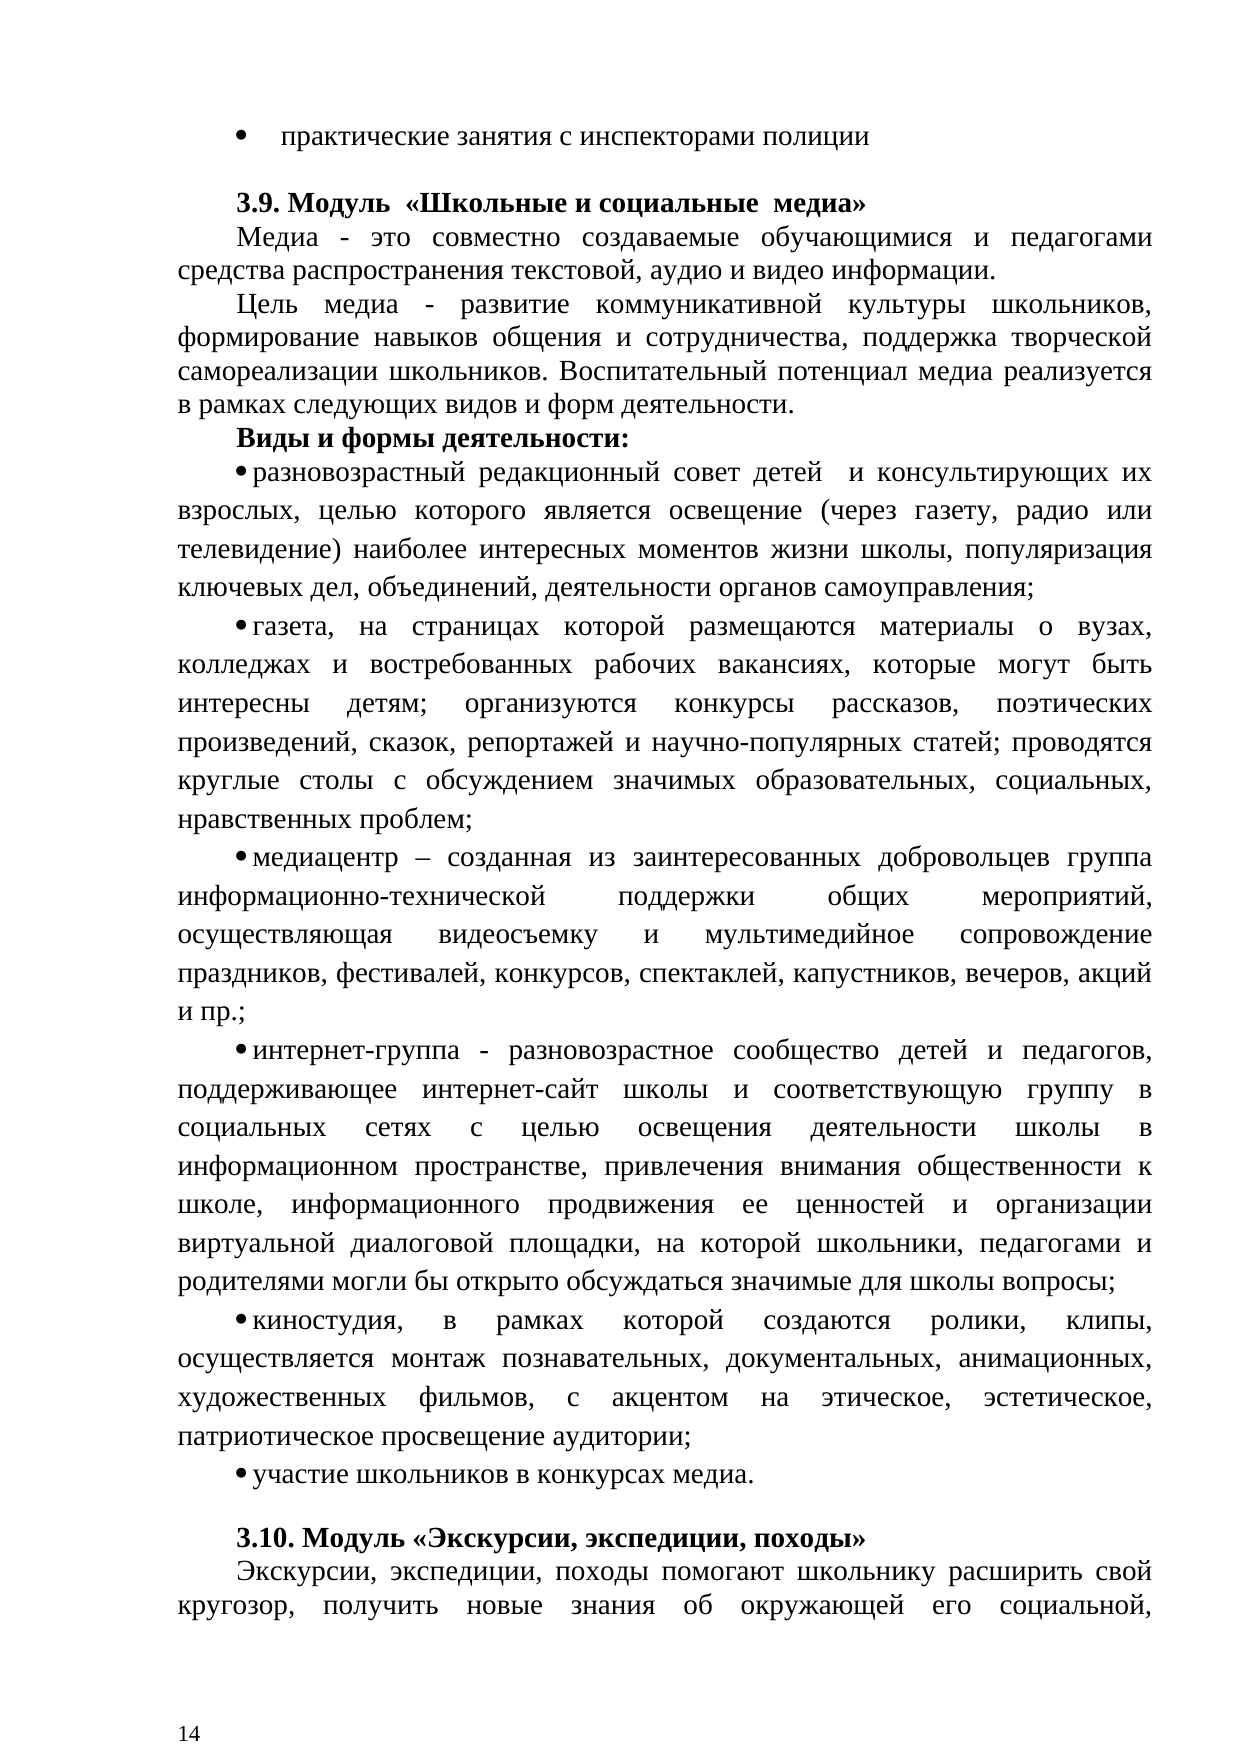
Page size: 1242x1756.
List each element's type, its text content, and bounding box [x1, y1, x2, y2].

text Цель медиа - развитие коммуникативной культуры школьников, формирование навыков общения и сотрудничества, поддержка творческой самореализации школьников. Воспитательный потенциал медиа реализуется в рамках следующих видов и форм деятельности. [177, 286, 1153, 420]
text 3.9. Модуль «Школьные и социальные медиа» [177, 185, 1153, 219]
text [177, 1553, 1153, 1621]
text Виды и формы деятельности: [177, 420, 1153, 454]
text 3.10. Модуль «Экскурсии, экспедиции, походы» [177, 1520, 1153, 1553]
list интернет-группа - разновозрастное сообщество детей и педагогов, поддерживающее интернет-сайт школы и соответствующую группу в социальных сетях с целью освещения деятельности школы в информационном пространстве, привлечения внимания общественности к школе, информационного продвижения ее ценностей и организации виртуальной диалоговой площадки, на которой школьники, педагогами и родителями могли бы открыто обсуждаться значимые для школы вопросы; [177, 1032, 1153, 1297]
list разновозрастный редакционный совет детей и консультирующих их взрослых, целью которого является освещение (через газету, радио или телевидение) наиболее интересных моментов жизни школы, популяризация ключевых дел, объединений, деятельности органов самоуправления; [177, 454, 1153, 603]
list медиацентр – созданная из заинтересованных добровольцев группа информационно-технической поддержки общих мероприятий, осуществляющая видеосъемку и мультимедийное сопровождение праздников, фестивалей, конкурсов, спектаклей, капустников, вечеров, акций и пр.; [177, 839, 1153, 1027]
list участие школьников в конкурсах медиа. [177, 1456, 1153, 1490]
text Медиа - это совместно создаваемые обучающимися и педагогами средства распространения текстовой, аудио и видео информации. [177, 219, 1153, 286]
list киностудия, в рамках которой создаются ролики, клипы, осуществляется монтаж познавательных, документальных, анимационных, художественных фильмов, с акцентом на этическое, эстетическое, патриотическое просвещение аудитории; [177, 1302, 1153, 1451]
list газета, на страницах которой размещаются материалы о вузах, колледжах и востребованных рабочих вакансиях, которые могут быть интересны детям; организуются конкурсы рассказов, поэтических произведений, сказок, репортажей и научно-популярных статей; проводятся круглые столы с обсуждением значимых образовательных, социальных, нравственных проблем; [177, 608, 1153, 834]
list практические занятия с инспекторами полиции [177, 118, 1153, 152]
